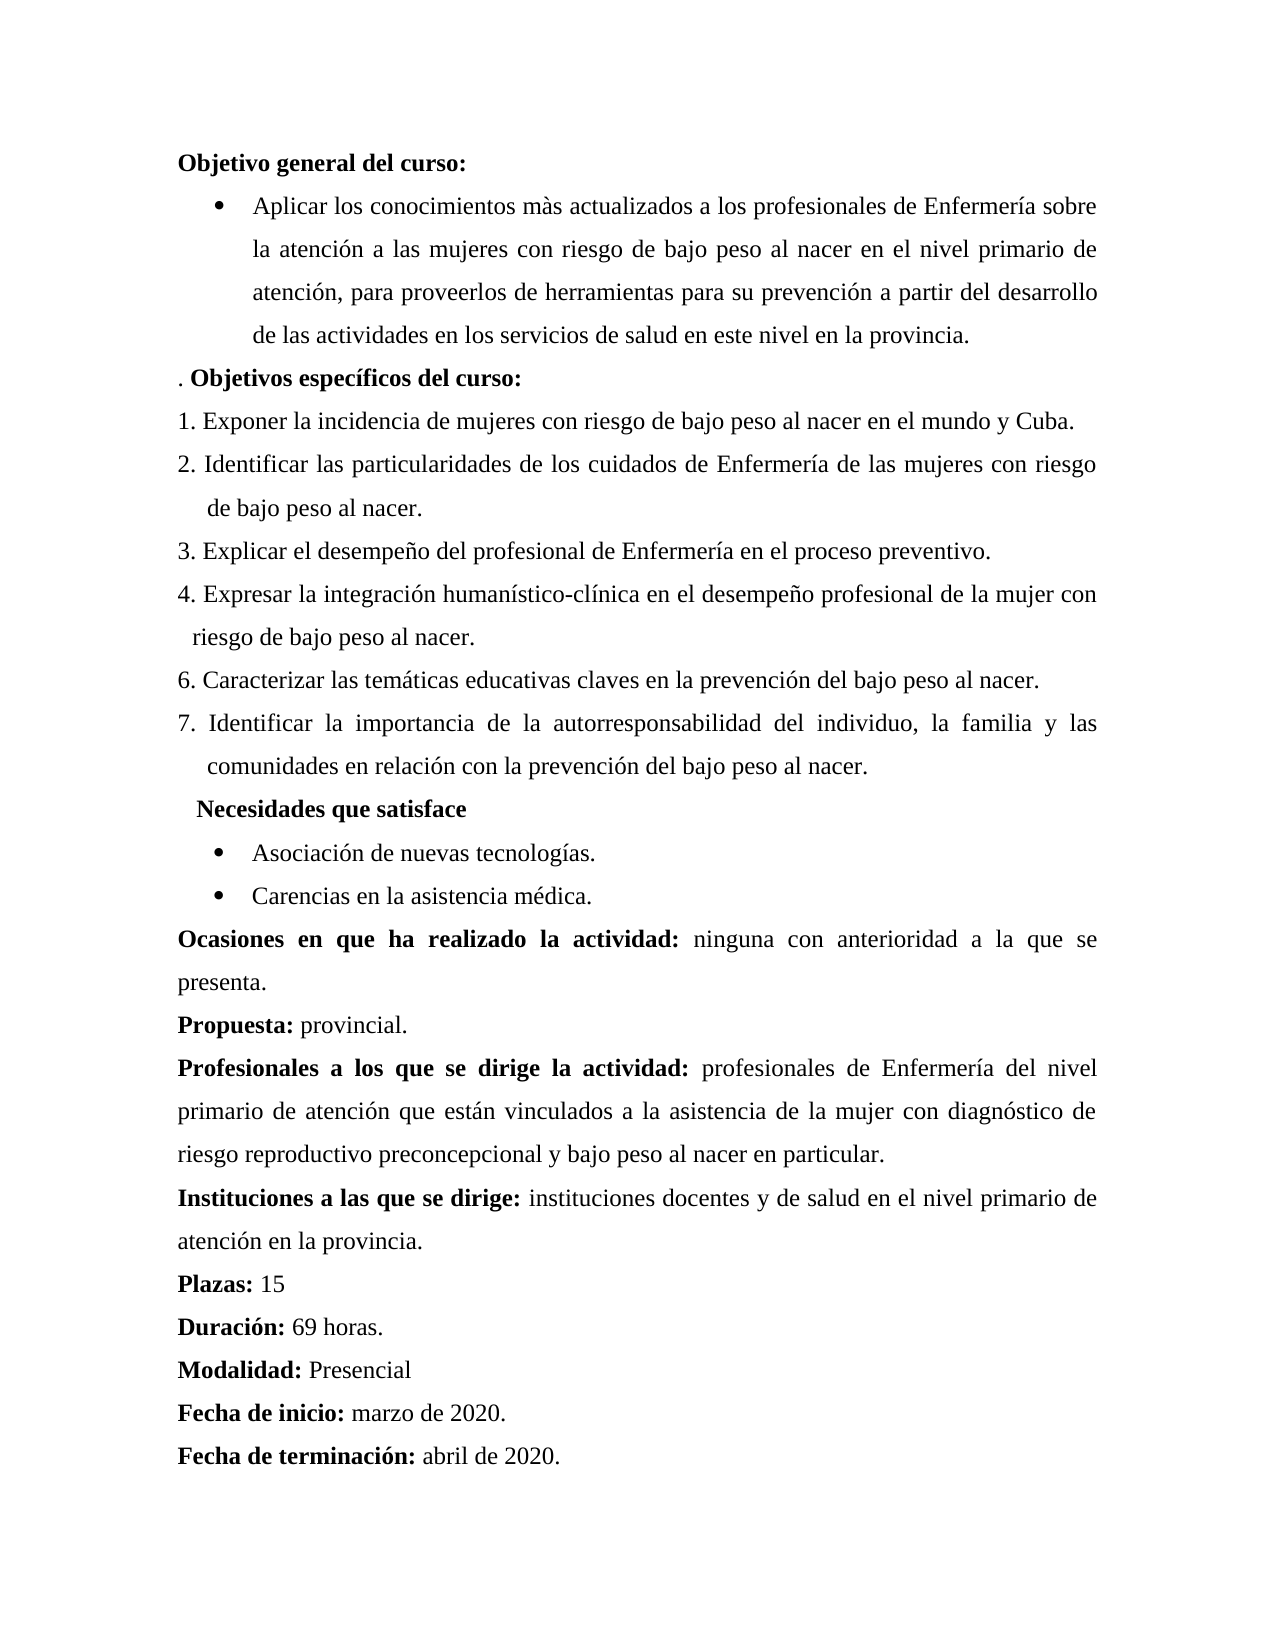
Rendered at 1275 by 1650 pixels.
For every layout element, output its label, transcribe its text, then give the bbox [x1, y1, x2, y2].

text Profesionales a los que se dirige la actividad: profesionales de Enfermería del nivel primario de atención que están vinculados a la asistencia de la mujer con diagnóstico de riesgo reproductivo preconcepcional y bajo peso al nacer en particular. [177, 1053, 1098, 1168]
text 6. Caracterizar las temáticas educativas claves en la prevención del bajo peso al nacer. [177, 665, 1098, 694]
text Duración: 69 horas. [177, 1312, 1098, 1341]
text Ocasiones en que ha realizado la actividad: ninguna con anterioridad a la que se presenta. [177, 924, 1098, 996]
text Instituciones a las que se dirige: instituciones docentes y de salud en el nivel primario de atención en la provincia. [177, 1183, 1098, 1254]
list Aplicar los conocimientos màs actualizados a los profesionales de Enfermería sobre la atención a las mujeres con riesgo de bajo peso al nacer en el nivel primario de atención, para proveerlos de herramientas para su prevención a partir del desarrollo de las actividades en los servicios de salud en este nivel en la provincia. [215, 191, 1098, 349]
text . Objetivos específicos del curso: [177, 363, 1098, 392]
list Carencias en la asistencia médica. [214, 881, 1098, 909]
list Asociación de nuevas tecnologías. [214, 838, 1098, 866]
text 2. Identificar las particularidades de los cuidados de Enfermería de las mujeres con riesgo de bajo peso al nacer. [177, 449, 1098, 521]
text Objetivo general del curso: [177, 148, 1098, 176]
text Fecha de terminación: abril de 2020. [177, 1441, 1098, 1470]
text Propuesta: provincial. [177, 1010, 1098, 1039]
text Plazas: 15 [177, 1269, 1098, 1298]
text Necesidades que satisface [177, 794, 1098, 823]
text Fecha de inicio: marzo de 2020. [177, 1398, 1098, 1427]
text 1. Exponer la incidencia de mujeres con riesgo de bajo peso al nacer en el mundo y Cuba. [177, 406, 1098, 435]
text Modalidad: Presencial [177, 1355, 1098, 1384]
text 4. Expresar la integración humanístico-clínica en el desempeño profesional de la mujer con riesgo de bajo peso al nacer. [177, 579, 1098, 651]
text 3. Explicar el desempeño del profesional de Enfermería en el proceso preventivo. [177, 536, 1098, 564]
text 7. Identificar la importancia de la autorresponsabilidad del individuo, la familia y las comunidades en relación con la prevención del bajo peso al nacer. [177, 708, 1098, 780]
